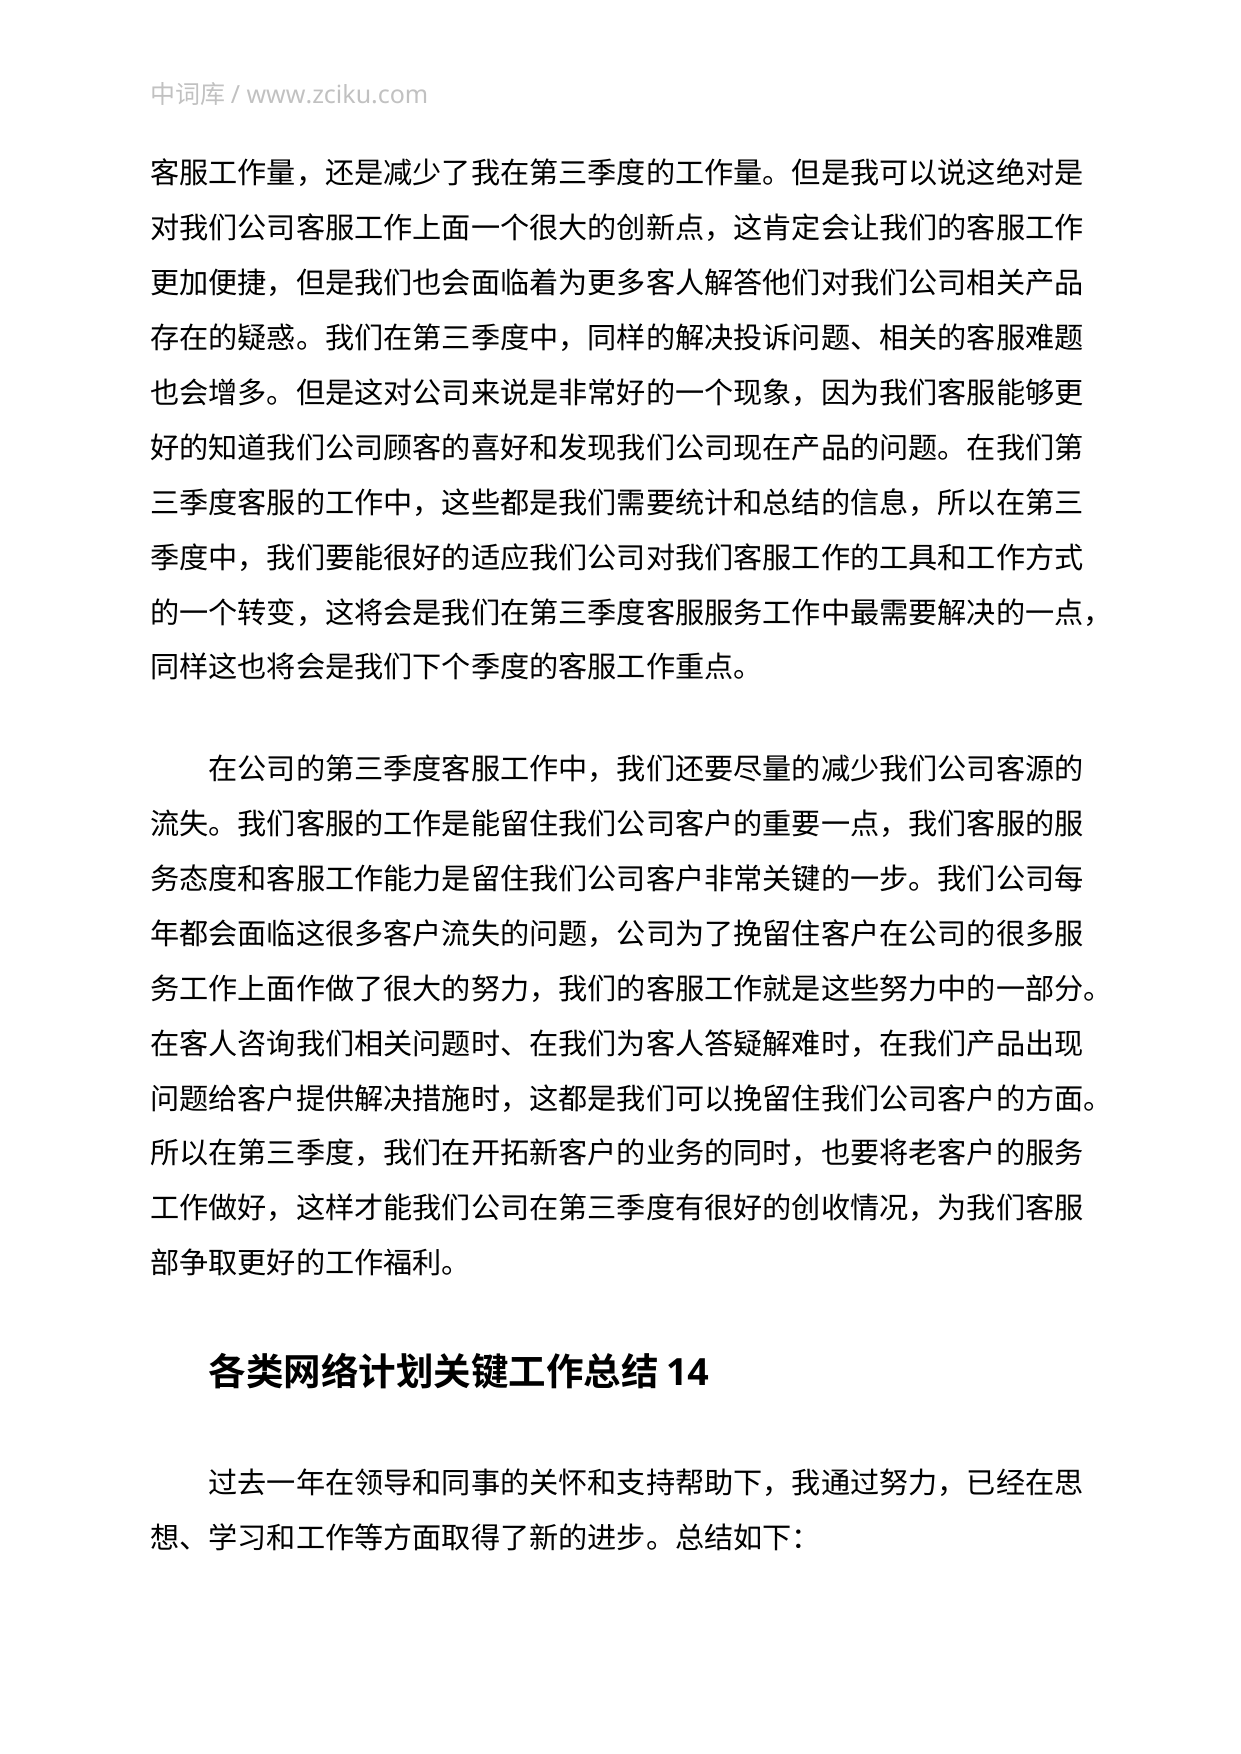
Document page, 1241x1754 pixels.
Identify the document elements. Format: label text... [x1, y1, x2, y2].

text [150, 150, 1090, 686]
text 各类网络计划关键工作总结14 [150, 1342, 1090, 1396]
text 在公司的第三季度客服工作中，我们还要尽量的减少我们公司客源的流失。我们客服的工作是能留住我们公司客户的重要一点，我们客服的服务态度和客服工作能力是留住我们公司客户非常关键的一步。我们公司每年都会面临这很多客户流失的问题，公司为了挽留住客户在公司的很多服务工作上面作做了很大的努力，我们的客服工作就是这些努力中的一部分。在客人咨询我们相关问题时、在我们为客人答疑解难时，在我们产品出现问题给客户提供解决措施时，这都是我们可以挽留住我们公司客户的方面。所以在第三季度，我们在开拓新客户的业务的同时，也要将老客户的服务工作做好，这样才能我们公司在第三季度有很好的创收情况，为我们客服部争取更好的工作福利。 [150, 746, 1090, 1282]
text 过去一年在领导和同事的关怀和支持帮助下，我通过努力，已经在思想、学习和工作等方面取得了新的进步。总结如下： [150, 1459, 1090, 1556]
